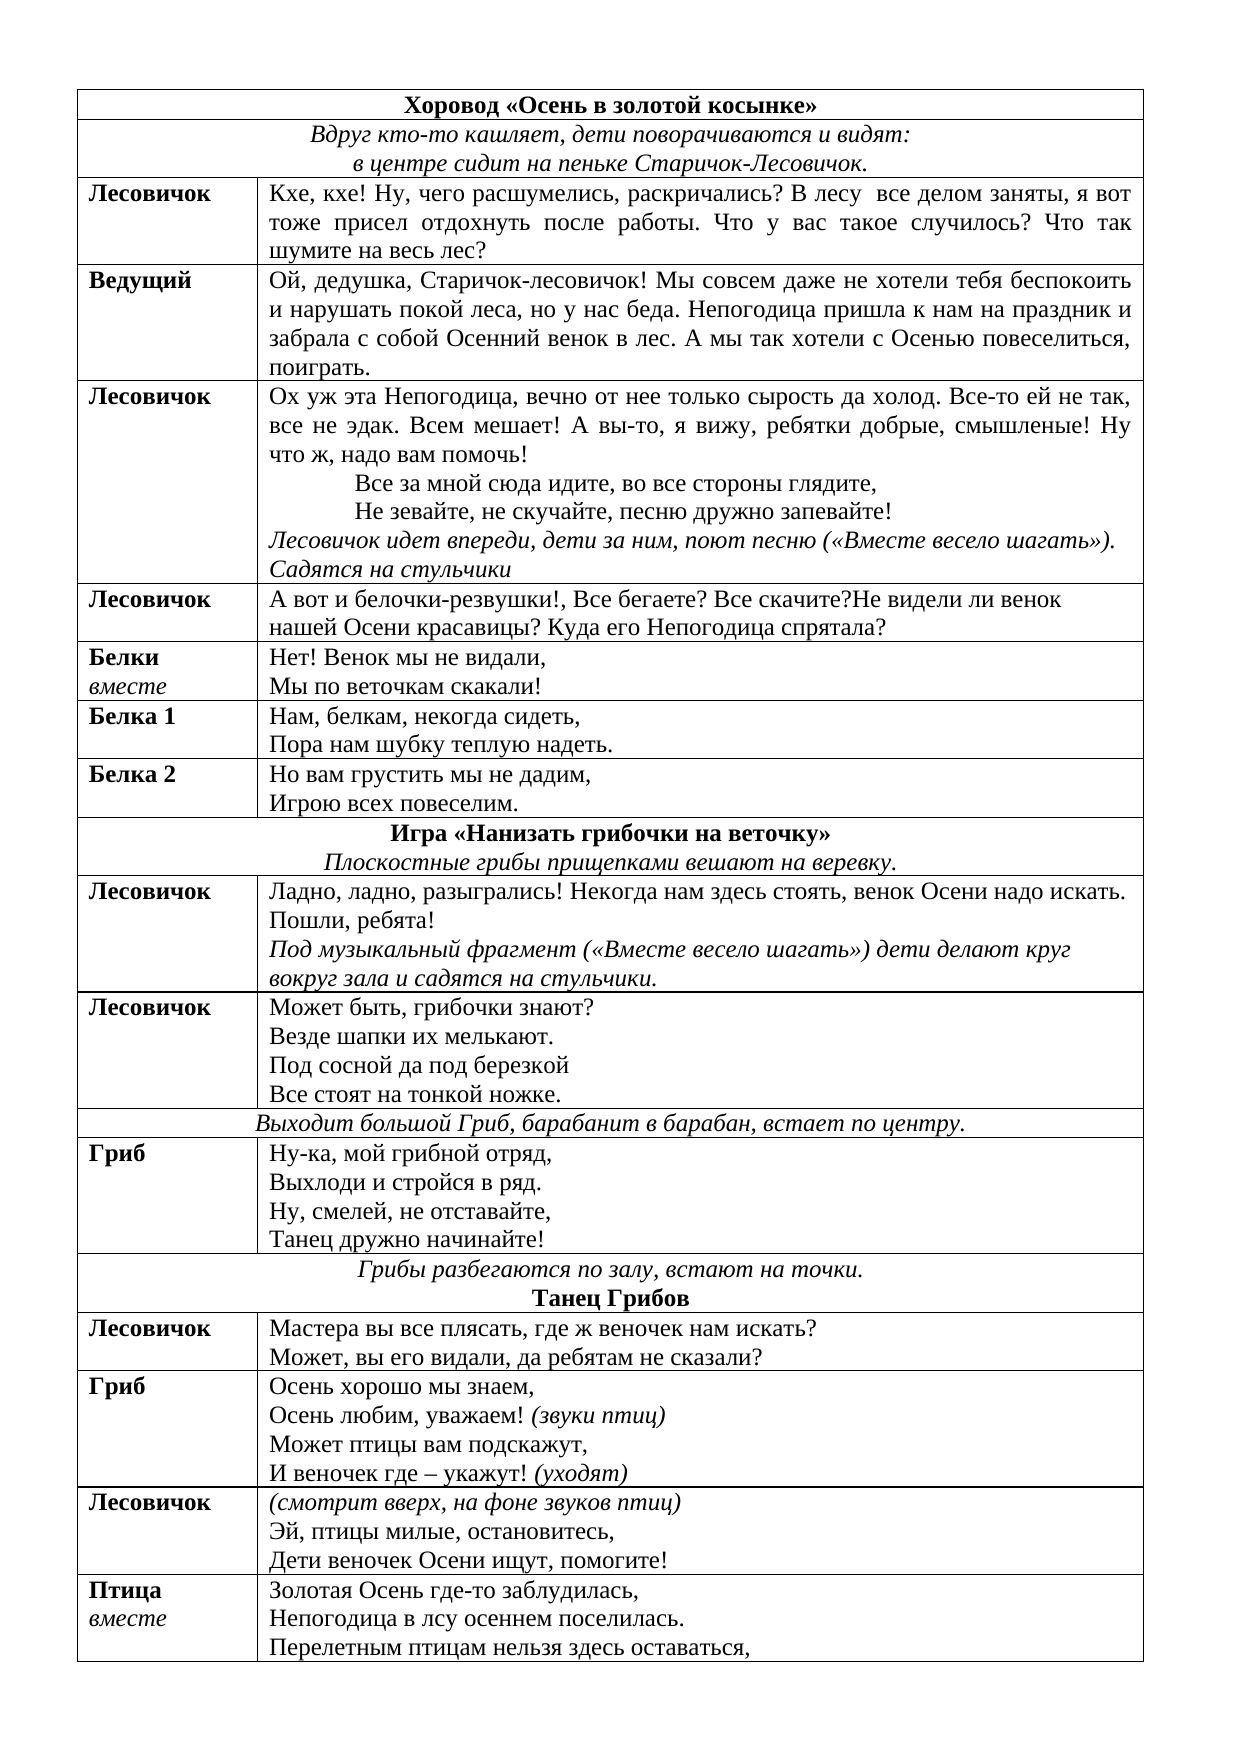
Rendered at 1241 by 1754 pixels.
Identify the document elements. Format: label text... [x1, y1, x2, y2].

table_cell Белка 1 [78, 701, 257, 758]
table_cell Игра «Нанизать грибочки на веточку» Плоскостные грибы прищепками вешают на веревку. [78, 818, 1143, 875]
table_cell Лесовичок [78, 178, 257, 264]
table_cell Но вам грустить мы не дадим, Игрою всех повеселим. [258, 759, 1143, 817]
table_cell Вдруг кто-то кашляет, дети поворачиваются и видят: в центре сидит на пеньке Старичок-Лесовичок. [78, 120, 1143, 177]
table_cell Мастера вы все плясать, где ж веночек нам искать? Может, вы его видали, да ребятам не сказали? [258, 1313, 1143, 1370]
table_cell Гриб [78, 1138, 257, 1253]
table_cell Лесовичок [78, 381, 257, 583]
table_cell Осень хорошо мы знаем, Осень любим, уважаем! (звуки птиц) Может птицы вам подскажут, И веночек где – укажут! (уходят) [258, 1371, 1143, 1486]
table_cell Ох уж эта Непогодица, вечно от нее только сырость да холод. Все-то ей не так, все не эдак. Всем мешает! А вы-то, я вижу, ребятки добрые, смышленые! Ну что ж, надо вам помочь! Все за мной сюда идите, во все стороны глядите, Не зевайте, не скучайте, песню дружно запевайте! Лесовичок идет впереди, дети за ним, поют песню («Вместе весело шагать»). Садятся на стульчики [258, 381, 1143, 583]
table_cell Нам, белкам, некогда сидеть, Пора нам шубку теплую надеть. [258, 701, 1143, 758]
table_cell Белки вместе [78, 642, 257, 700]
table_cell Гриб [78, 1371, 257, 1486]
table_cell Хоровод «Осень в золотой косынке» [78, 90, 1143, 118]
table_cell А вот и белочки-резвушки!, Все бегаете? Все скачите?Не видели ли венок нашей Осени красавицы? Куда его Непогодица спрятала? [258, 584, 1143, 641]
table_cell (смотрит вверх, на фоне звуков птиц) Эй, птицы милые, остановитесь, Дети веночек Осени ищут, помогите! [258, 1488, 1143, 1574]
table_cell Кхе, кхе! Ну, чего расшумелись, раскричались? В лесу все делом заняты, я вот тоже присел отдохнуть после работы. Что у вас такое случилось? Что так шумите на весь лес? [258, 178, 1143, 264]
table_cell Птица вместе [78, 1575, 257, 1661]
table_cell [258, 1575, 1143, 1661]
table_cell Ведущий [78, 265, 257, 380]
table_cell Лесовичок [78, 876, 257, 991]
table_cell Лесовичок [78, 993, 257, 1107]
table_cell Лесовичок [78, 584, 257, 641]
table_cell Белка 2 [78, 759, 257, 817]
table_cell Выходит большой Гриб, барабанит в барабан, встает по центру. [78, 1109, 1143, 1137]
table_cell Лесовичок [78, 1313, 257, 1370]
table_cell Ладно, ладно, разыгрались! Некогда нам здесь стоять, венок Осени надо искать. Пошли, ребята! Под музыкальный фрагмент («Вместе весело шагать») дети делают круг вокруг зала и садятся на стульчики. [258, 876, 1143, 991]
table_cell Лесовичок [78, 1488, 257, 1574]
table_cell Ну-ка, мой грибной отряд, Выхлоди и стройся в ряд. Ну, смелей, не отставайте, Танец дружно начинайте! [258, 1138, 1143, 1253]
table_cell Нет! Венок мы не видали, Мы по веточкам скакали! [258, 642, 1143, 700]
table_cell Ой, дедушка, Старичок-лесовичок! Мы совсем даже не хотели тебя беспокоить и нарушать покой леса, но у нас беда. Непогодица пришла к нам на праздник и забрала с собой Осенний венок в лес. А мы так хотели с Осенью повеселиться, поиграть. [258, 265, 1143, 380]
table_cell Грибы разбегаются по залу, встают на точки. Танец Грибов [78, 1254, 1143, 1312]
table_cell Может быть, грибочки знают? Везде шапки их мелькают. Под сосной да под березкой Все стоят на тонкой ножке. [258, 993, 1143, 1107]
